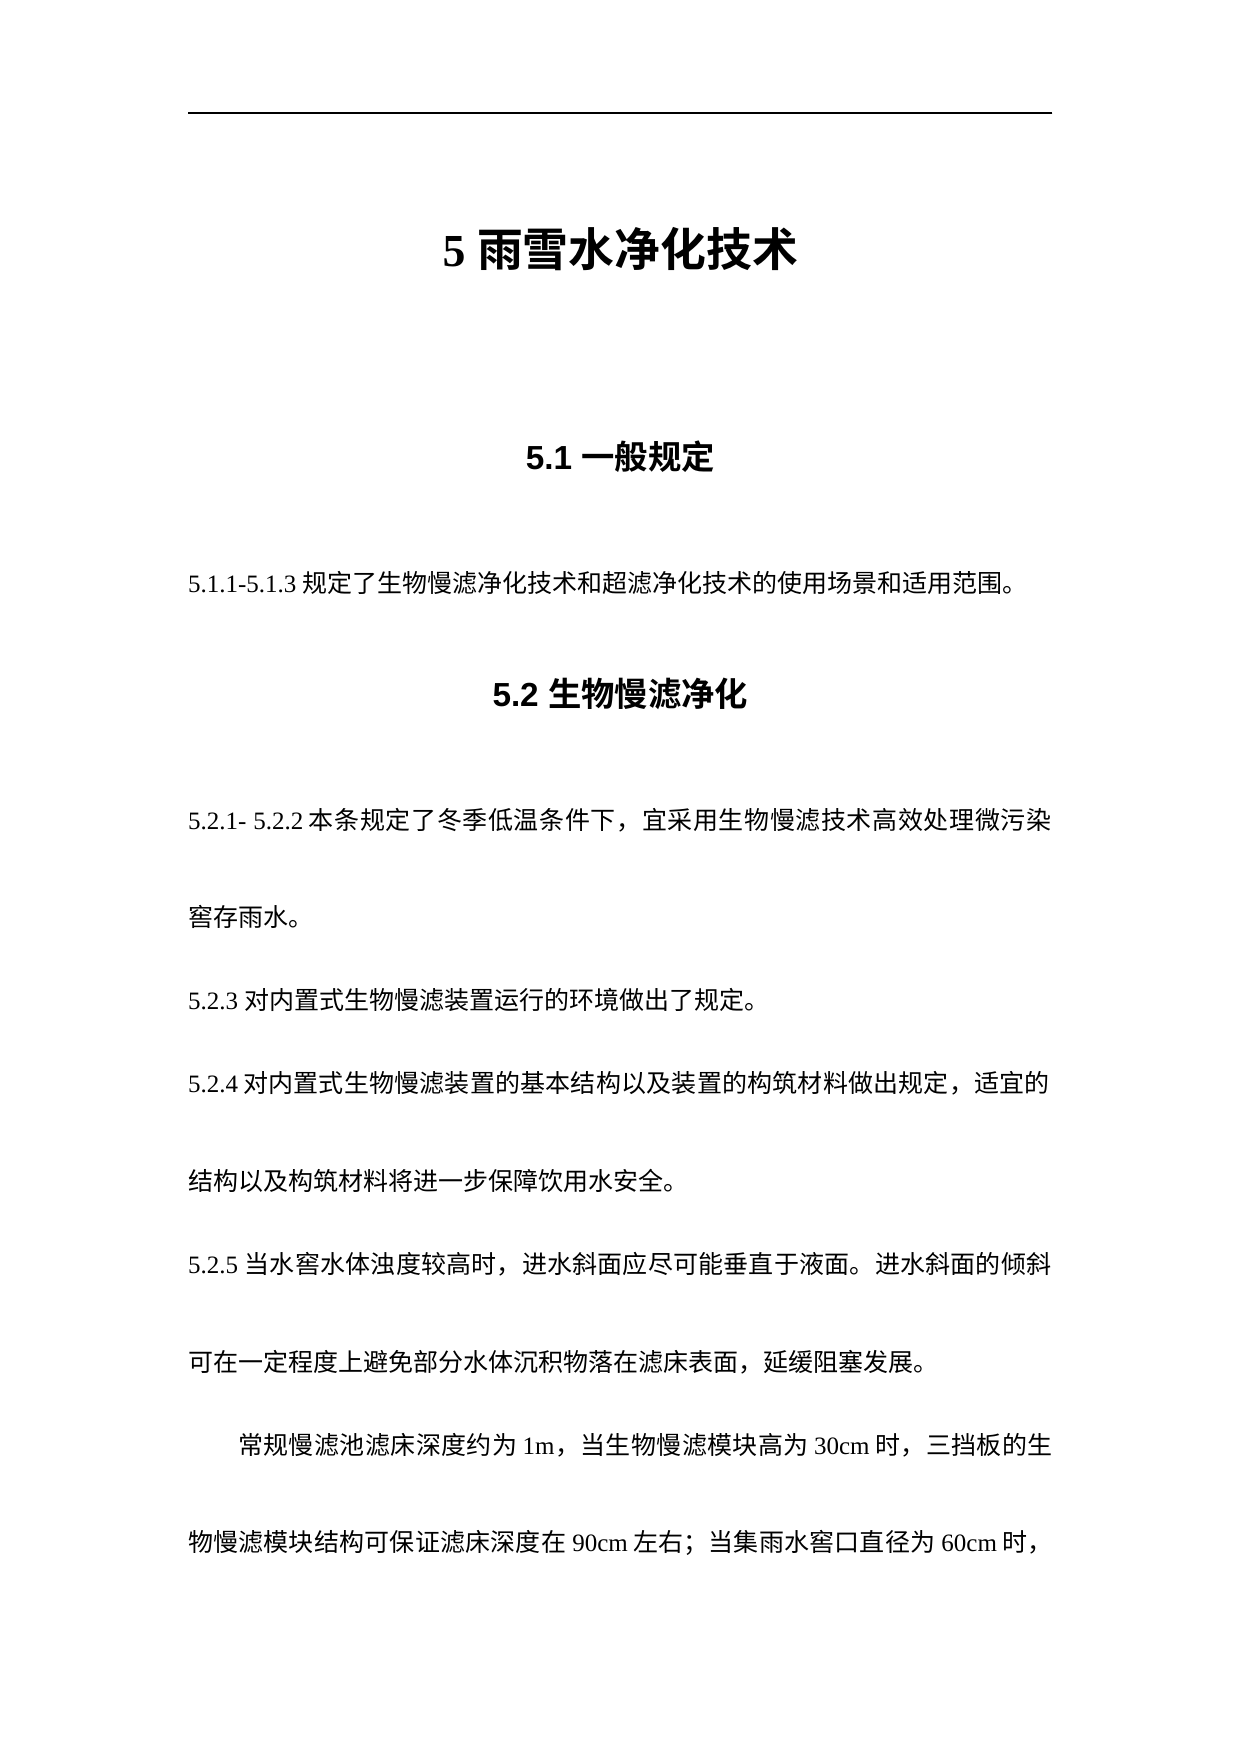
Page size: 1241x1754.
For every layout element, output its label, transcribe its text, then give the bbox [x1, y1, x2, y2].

text 5.2.1- 5.2.2本条规定了冬季低温条件下，宜采用生物慢滤技术高效处理微污染窖存雨水。 [188, 786, 1052, 948]
text 5.2.5 当水窖水体浊度较高时，进水斜面应尽可能垂直于液面。进水斜面的倾斜可在一定程度上避免部分水体沉积物落在滤床表面，延缓阻塞发展。 [188, 1230, 1052, 1393]
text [188, 1411, 1052, 1573]
text 5.2.3 对内置式生物慢滤装置运行的环境做出了规定。 [188, 966, 1052, 1031]
subtitle 5 雨雪水净化技术 [188, 197, 1052, 295]
subtitle 5.2 生物慢滤净化 [188, 659, 1052, 724]
text 5.2.4对内置式生物慢滤装置的基本结构以及装置的构筑材料做出规定，适宜的结构以及构筑材料将进一步保障饮用水安全。 [188, 1049, 1052, 1212]
subtitle 5.1 一般规定 [188, 422, 1052, 487]
text 5.1.1-5.1.3 规定了生物慢滤净化技术和超滤净化技术的使用场景和适用范围。 [188, 549, 1052, 614]
